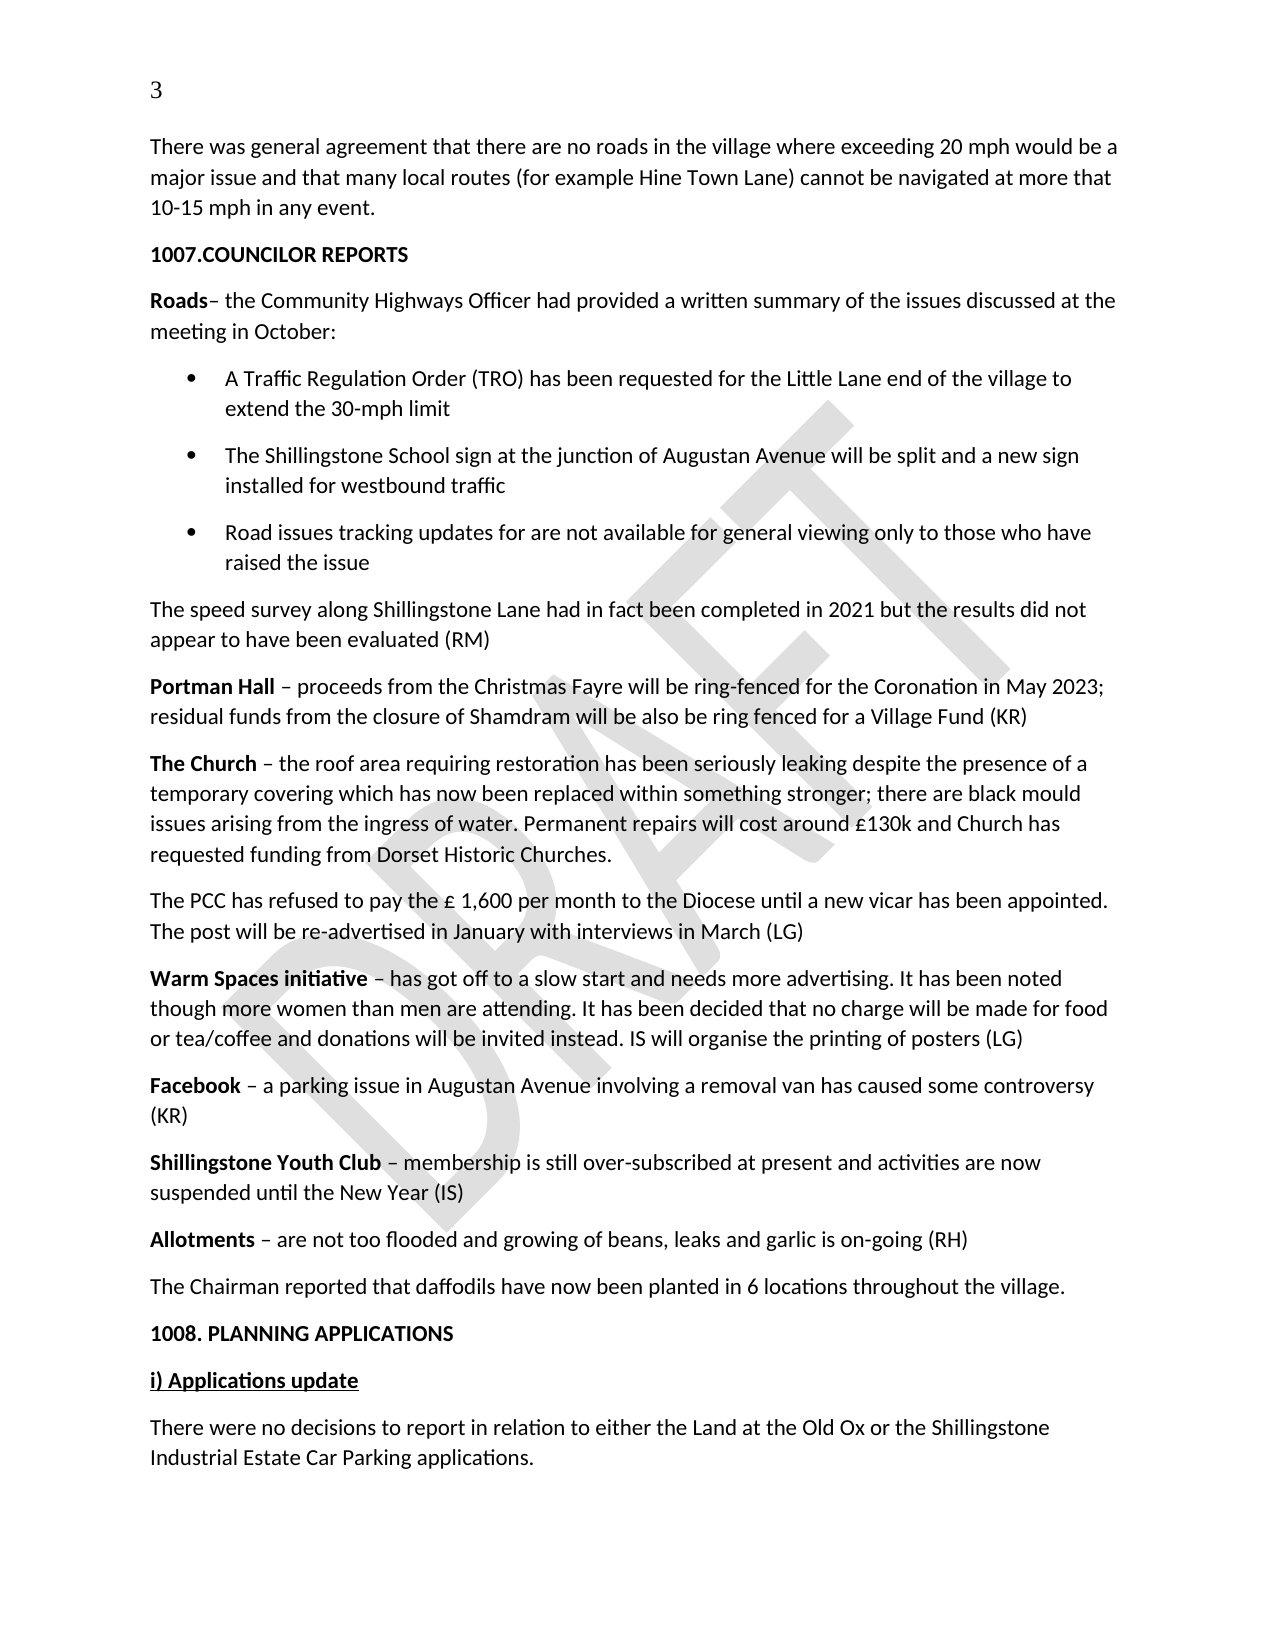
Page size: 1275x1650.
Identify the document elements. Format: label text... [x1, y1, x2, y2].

text Portman Hall – proceeds from the Christmas Fayre will be ring-fenced for the Coronation in May 2023; residual funds from the closure of Shamdram will be also be ring fenced for a Village Fund (KR) [150, 672, 1125, 730]
list Road issues tracking updates for are not available for general viewing only to those who have raised the issue [187, 518, 1125, 576]
text The speed survey along Shillingstone Lane had in fact been completed in 2021 but the results did not appear to have been evaluated (RM) [150, 595, 1125, 653]
text 1007.COUNCILOR REPORTS [150, 240, 1125, 268]
text Warm Spaces initiative – has got off to a slow start and needs more advertising. It has been noted though more women than men are attending. It has been decided that no charge will be made for food or tea/coffee and donations will be invited instead. IS will organise the printing of posters (LG) [150, 964, 1125, 1052]
text 1008. PLANNING APPLICATIONS [150, 1319, 1125, 1347]
text i) Applications update [150, 1366, 1125, 1394]
text There was general agreement that there are no roads in the village where exceeding 20 mph would be a major issue and that many local routes (for example Hine Town Lane) cannot be navigated at more that 10-15 mph in any event. [150, 132, 1125, 221]
text Facebook – a parking issue in Augustan Avenue involving a removal van has caused some controversy (KR) [150, 1071, 1125, 1129]
list The Shillingstone School sign at the junction of Augustan Avenue will be split and a new sign installed for westbound traffic [187, 441, 1125, 499]
list A Traffic Regulation Order (TRO) has been requested for the Little Lane end of the village to extend the 30-mph limit [187, 364, 1125, 422]
text Roads– the Community Highways Officer had provided a written summary of the issues discussed at the meeting in October: [150, 287, 1125, 345]
text The Church – the roof area requiring restoration has been seriously leaking despite the presence of a temporary covering which has now been replaced within something stronger; there are black mould issues arising from the ingress of water. Permanent repairs will cost around £130k and Church has requested funding from Dorset Historic Churches. [150, 749, 1125, 868]
text Allotments – are not too flooded and growing of beans, leaks and garlic is on-going (RH) [150, 1225, 1125, 1253]
text The PCC has refused to pay the £ 1,600 per month to the Diocese until a new vicar has been appointed. The post will be re-advertised in January with interviews in March (LG) [150, 887, 1125, 945]
text Shillingstone Youth Club – membership is still over-subscribed at present and activities are now suspended until the New Year (IS) [150, 1148, 1125, 1206]
text There were no decisions to report in relation to either the Land at the Old Ox or the Shillingstone Industrial Estate Car Parking applications. [150, 1413, 1125, 1471]
text The Chairman reported that daffodils have now been planted in 6 locations throughout the village. [150, 1272, 1125, 1300]
